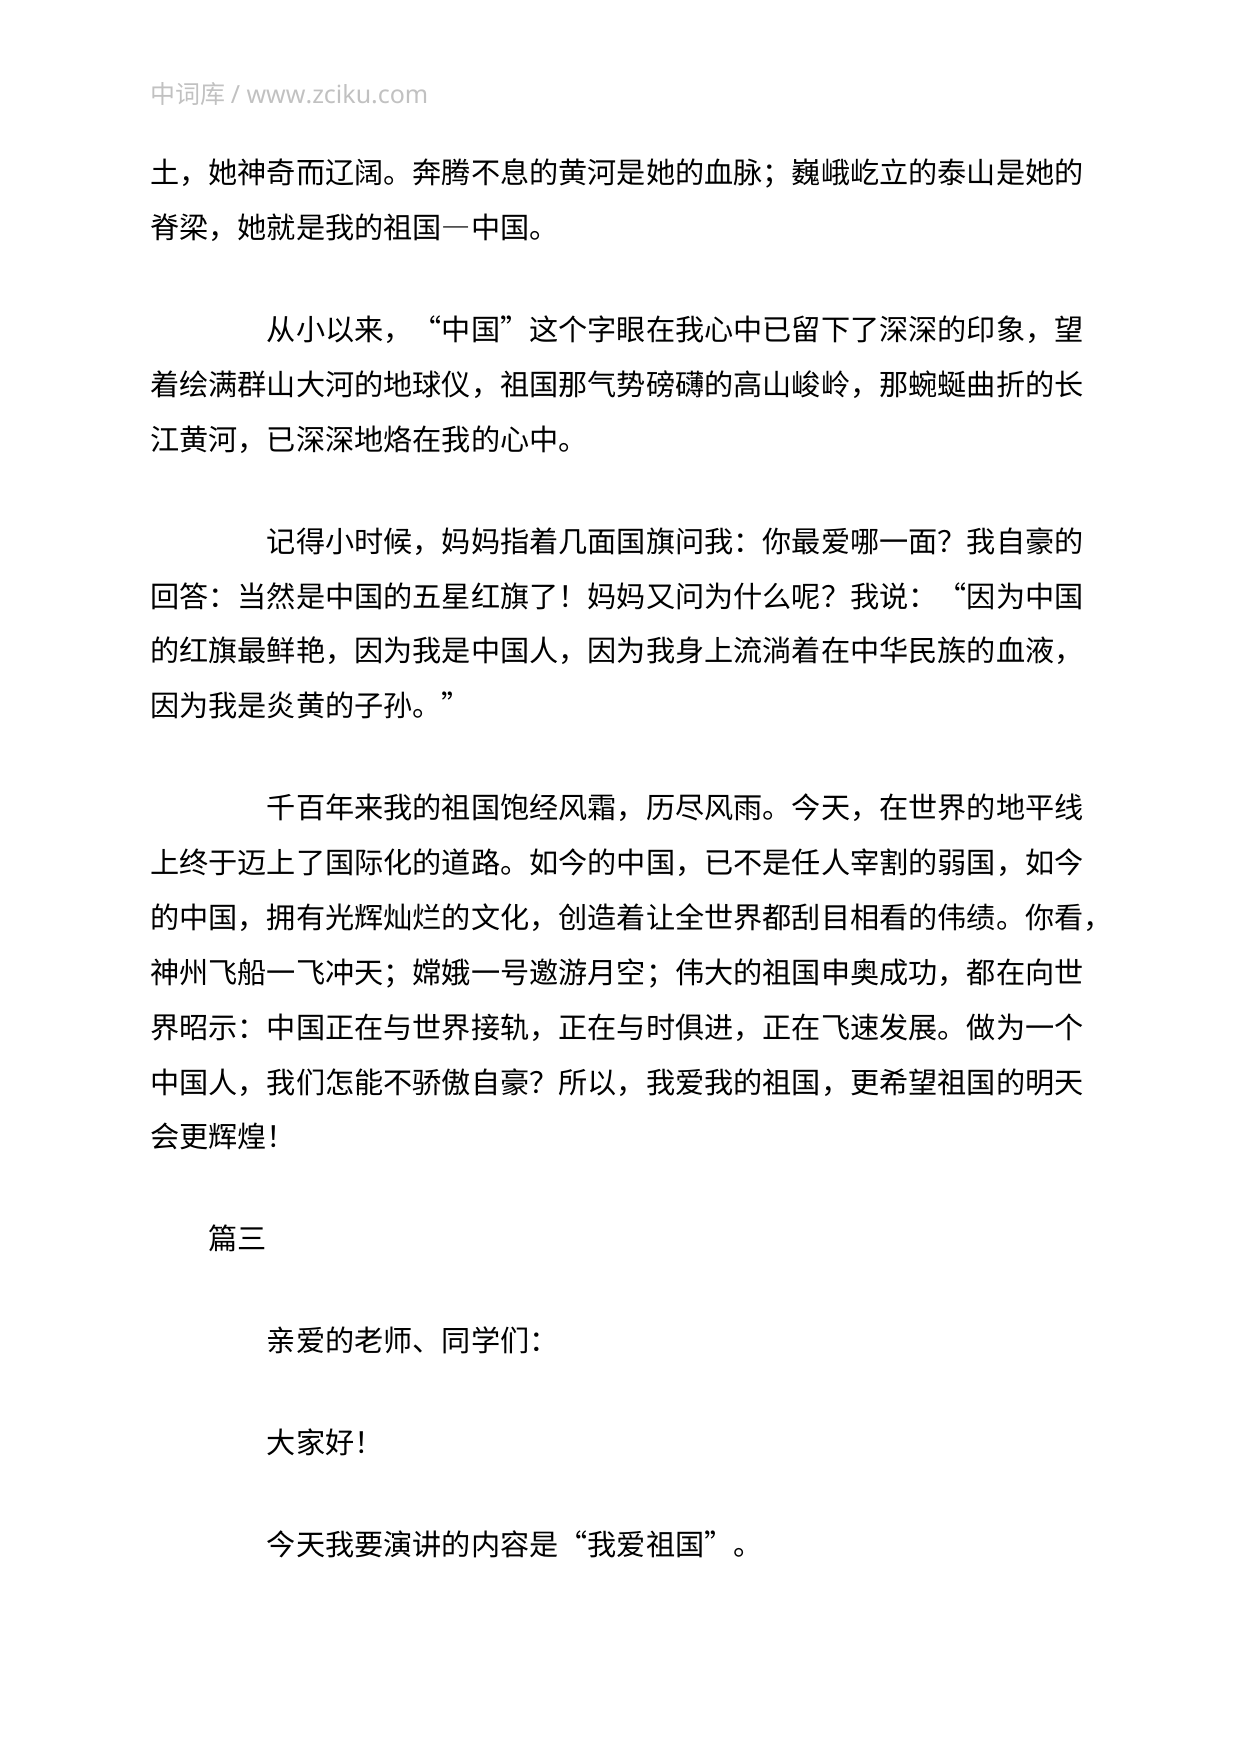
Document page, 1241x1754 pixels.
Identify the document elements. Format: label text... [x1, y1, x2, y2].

text 亲爱的老师、同学们： [150, 1318, 1090, 1360]
text 今天我要演讲的内容是“我爱祖国”。 [150, 1521, 1090, 1563]
text 篇三 [150, 1216, 1090, 1258]
text 大家好！ [150, 1419, 1090, 1462]
text 从小以来，“中国”这个字眼在我心中已留下了深深的印象，望着绘满群山大河的地球仪，祖国那气势磅礴的高山峻岭，那蜿蜒曲折的长江黄河，已深深地烙在我的心中。 [150, 307, 1090, 459]
text 千百年来我的祖国饱经风霜，历尽风雨。今天，在世界的地平线上终于迈上了国际化的道路。如今的中国，已不是任人宰割的弱国，如今的中国，拥有光辉灿烂的文化，创造着让全世界都刮目相看的伟绩。你看，神州飞船一飞冲天；嫦娥一号邀游月空；伟大的祖国申奥成功，都在向世界昭示：中国正在与世界接轨，正在与时俱进，正在飞速发展。做为一个中国人，我们怎能不骄傲自豪？所以，我爱我的祖国，更希望祖国的明天会更辉煌！ [150, 785, 1090, 1156]
text 记得小时候，妈妈指着几面国旗问我：你最爱哪一面？我自豪的回答：当然是中国的五星红旗了！妈妈又问为什么呢？我说：“因为中国的红旗最鲜艳，因为我是中国人，因为我身上流淌着在中华民族的血液，因为我是炎黄的子孙。” [150, 518, 1090, 725]
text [150, 150, 1090, 247]
